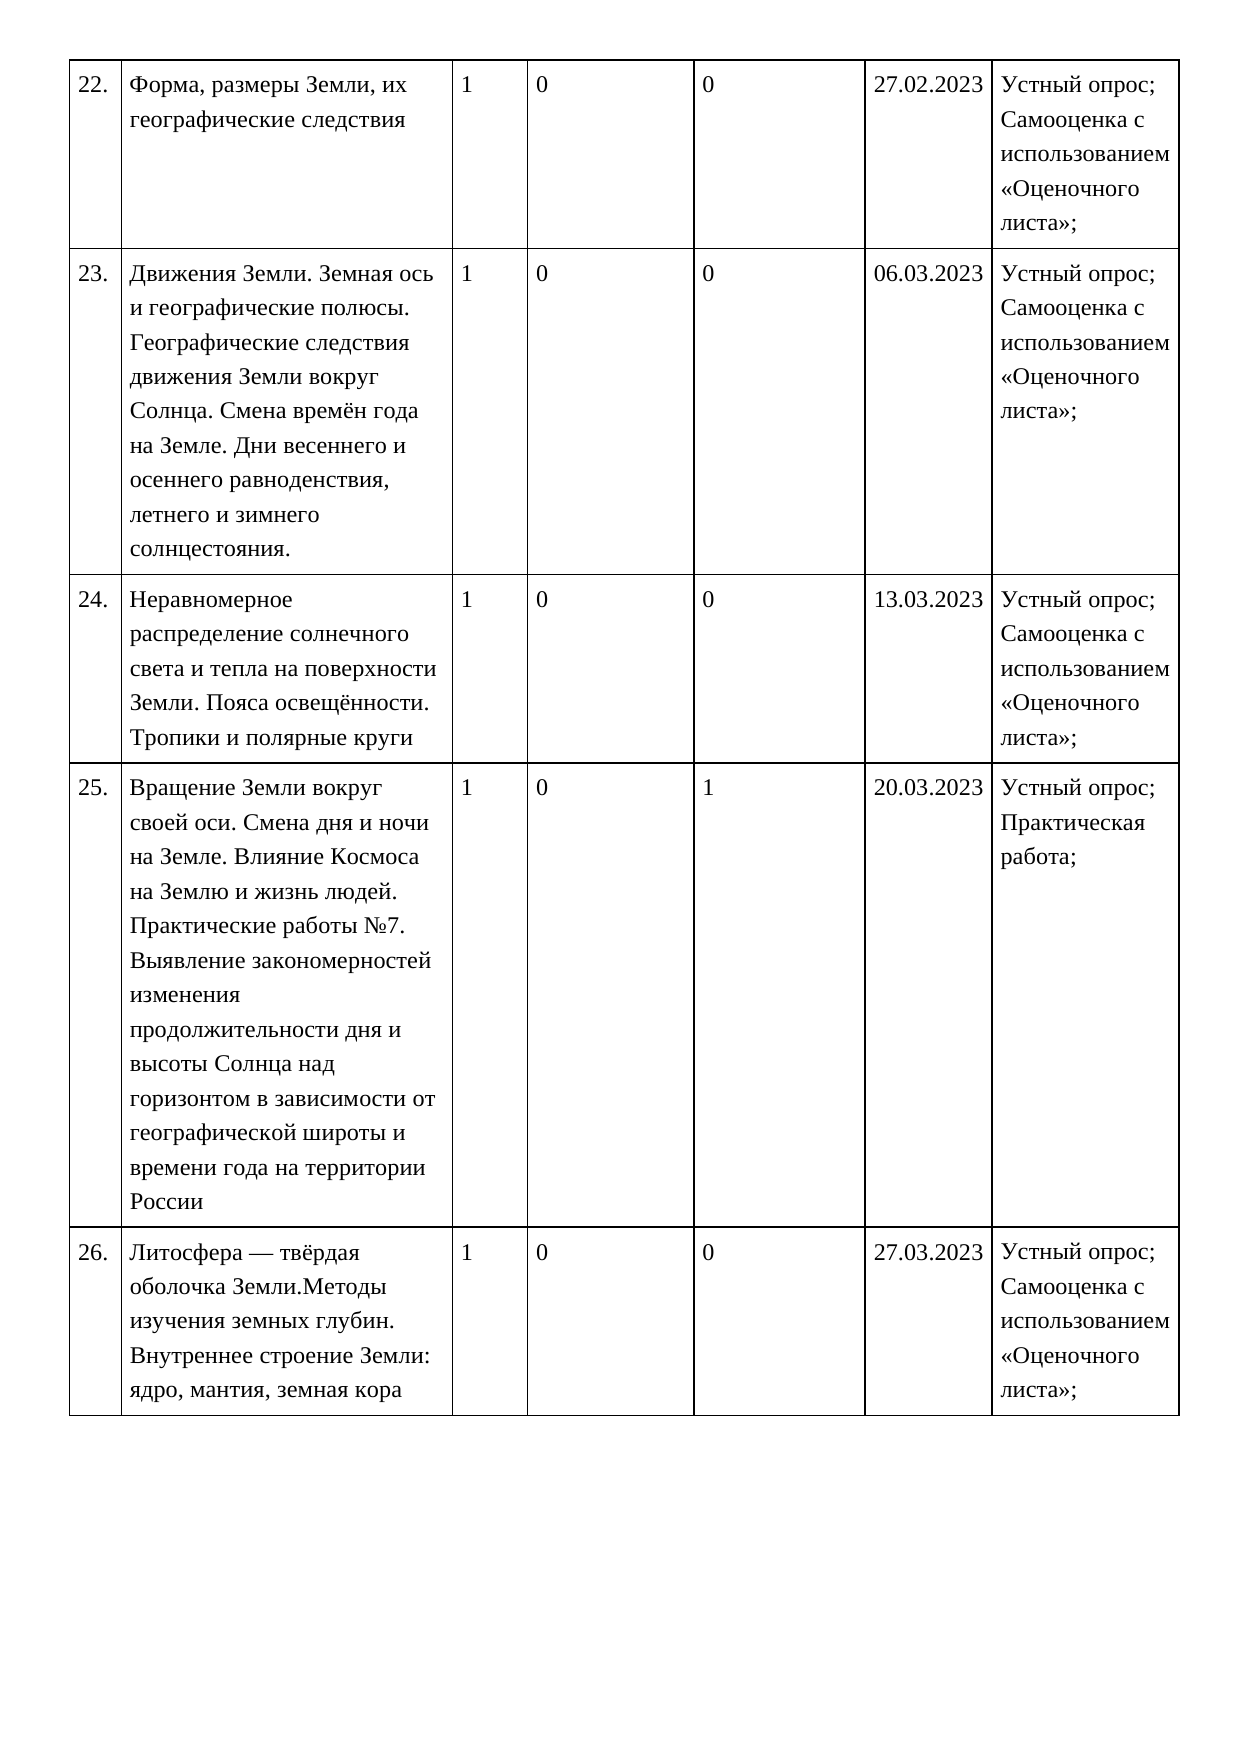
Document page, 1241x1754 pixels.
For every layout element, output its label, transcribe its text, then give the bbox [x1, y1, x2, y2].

text ядро, мантия, земная кора [129, 1375, 717, 1403]
text 26. Литосфера — твёрдая 1 0 0 оболочка Земли.Методы [78, 1237, 721, 1299]
text Устный опрос; Самооценка с использованием «Оценочного [1000, 1237, 1177, 1368]
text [1000, 259, 1177, 424]
text листа»; [1000, 1375, 1173, 1403]
text 25. Вращение Земли вокруг 1 0 1 своей оси. Смена дня и ночи [78, 773, 721, 835]
text Устный опрос; Практическая работа; [1000, 773, 1163, 870]
text 20.03.2023 [873, 773, 986, 801]
text 27.02.2023 [873, 70, 986, 98]
text 24. Неравномерное 1 0 0 распределение солнечного [78, 585, 721, 647]
text 13.03.2023 [873, 585, 986, 612]
text на Земле. Влияние Космоса на Землю и жизнь людей. Практические работы №7. Выявление закономерностей изменения продолжительности дня и высоты Солнца над горизонтом в зависимости от географической широты и времени года на территории России [129, 842, 443, 1215]
text 06.03.2023 [873, 259, 986, 286]
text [1000, 70, 1177, 236]
text 23. Движения Земли. Земная ось 1 0 0 и географические полюсы. [78, 258, 721, 321]
text Географические следствия движения Земли вокруг Солнца. Смена времён года на Земле. Дни весеннего и осеннего равноденствия, летнего и зимнего солнцестояния. [129, 327, 426, 562]
text света и тепла на поверхности Земли. Пояса освещённости. Тропики и полярные круги [129, 654, 444, 750]
text 22. Форма, размеры Земли, их 1 0 0 географические следствия [78, 70, 721, 132]
text изучения земных глубин. Внутреннее строение Земли: [129, 1306, 438, 1368]
text 27.03.2023 [873, 1237, 986, 1265]
text Устный опрос; Самооценка с использованием «Оценочного листа»; [1000, 585, 1177, 750]
